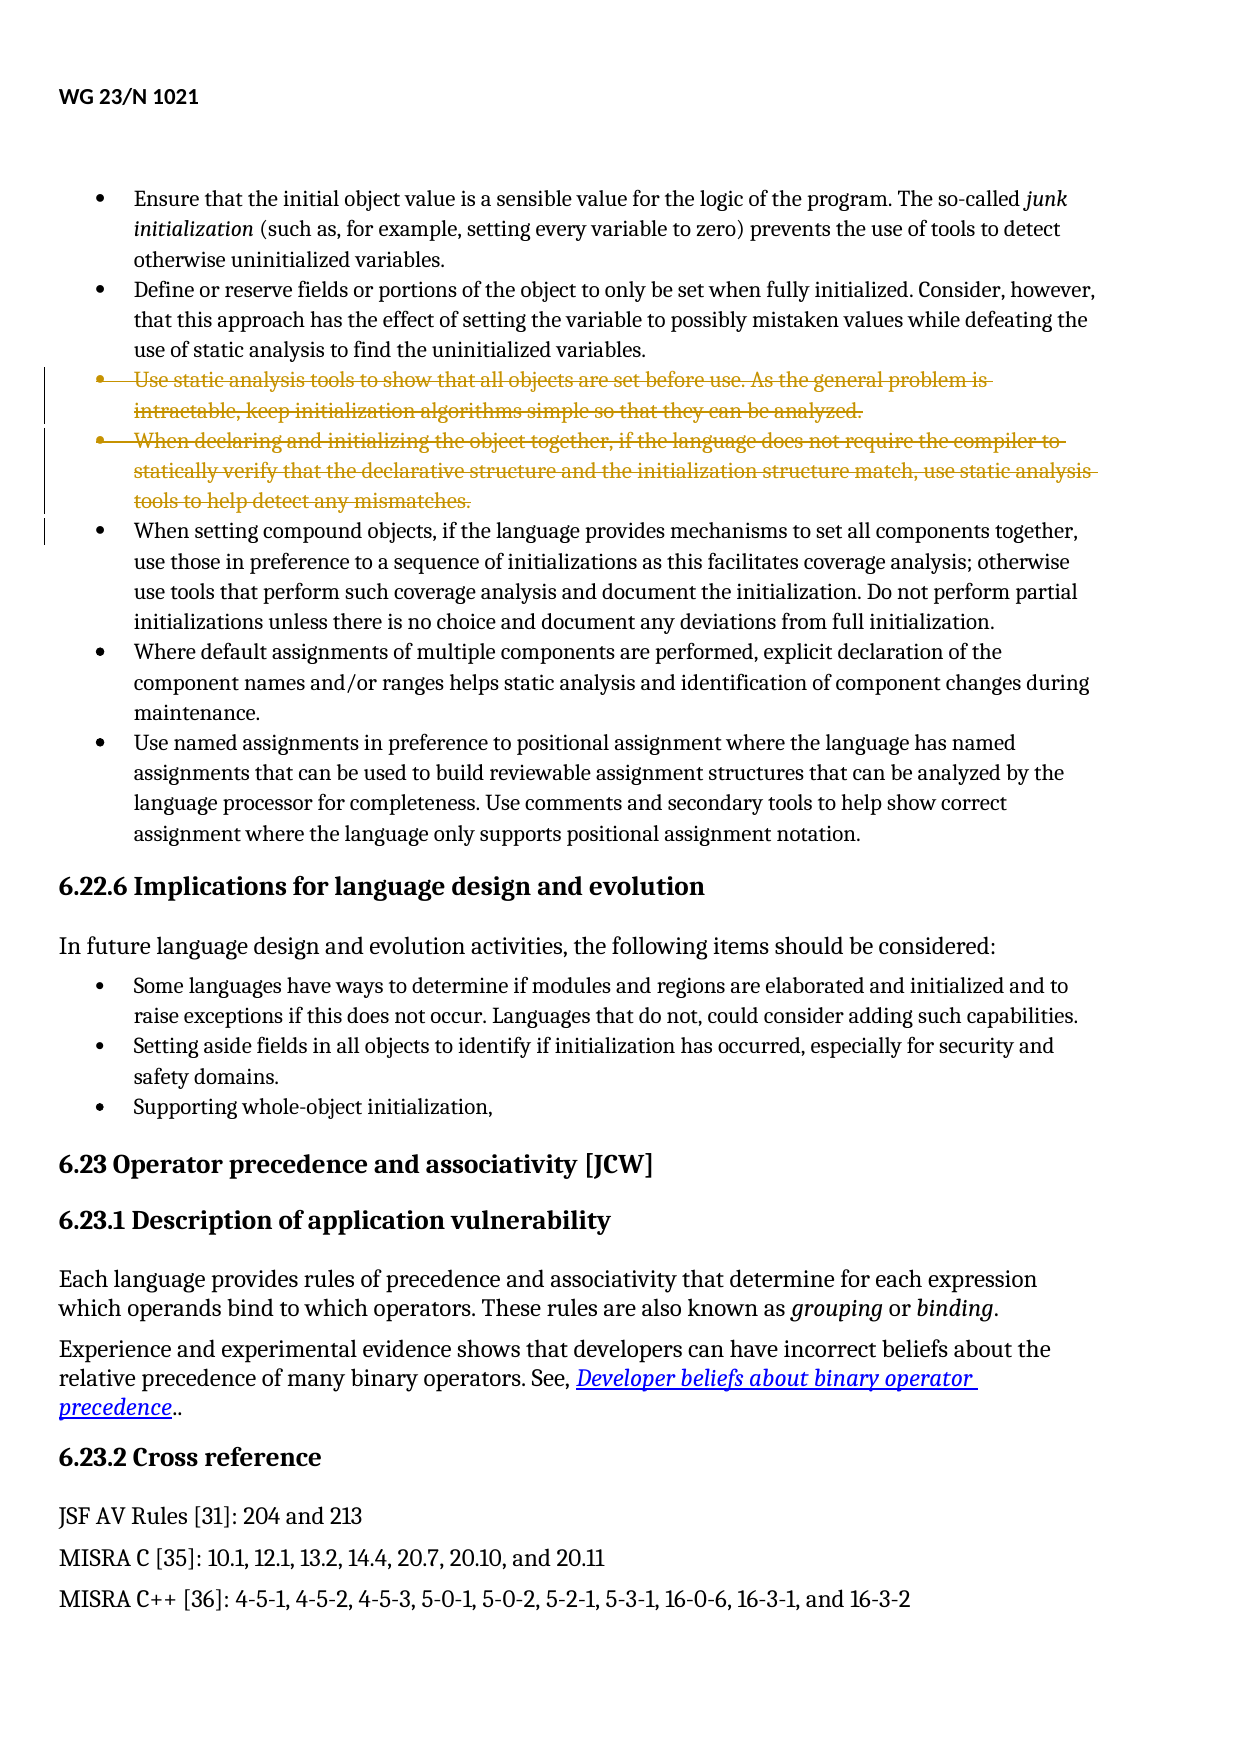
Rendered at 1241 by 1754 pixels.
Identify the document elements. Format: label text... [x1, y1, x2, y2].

list When setting compound objects, if the language provides mechanisms to set all components together, use those in preference to a sequence of initializations as this facilitates coverage analysis; otherwise use tools that perform such coverage analysis and document the initialization. Do not perform partial initializations unless there is no choice and document any deviations from full initialization. [96, 518, 1099, 635]
text MISRA C++ [36]: 4-5-1, 4-5-2, 4-5-3, 5-0-1, 5-0-2, 5-2-1, 5-3-1, 16-0-6, 16-3-1, and 16-3-2 [58, 1585, 1099, 1613]
subtitle 6.23 Operator precedence and associativity [JCW] [58, 1149, 1099, 1180]
list Where default assignments of multiple components are performed, explicit declaration of the component names and/or ranges helps static analysis and identification of component changes during maintenance. [96, 639, 1099, 726]
list Define or reserve fields or portions of the object to only be set when fully initialized. Consider, however, that this approach has the effect of setting the variable to possibly mistaken values while defeating the use of static analysis to find the uninitialized variables. [96, 277, 1099, 363]
text JSF AV Rules [31]: 204 and 213 [58, 1502, 1099, 1531]
subtitle 6.22.6 Implications for language design and evolution [58, 871, 1099, 903]
text MISRA C [35]: 10.1, 12.1, 13.2, 14.4, 20.7, 20.10, and 20.11 [58, 1543, 1099, 1572]
text Experience and experimental evidence shows that developers can have incorrect beliefs about the relative precedence of many binary operators. See, Developer beliefs about binary operator precedence.. [58, 1335, 1099, 1421]
list Some languages have ways to determine if modules and regions are elaborated and initialized and to raise exceptions if this does not occur. Languages that do not, could consider adding such capabilities. [96, 973, 1099, 1029]
list Supporting whole-object initialization, [96, 1094, 1099, 1120]
text Each language provides rules of precedence and associativity that determine for each expression which operands bind to which operators. These rules are also known as grouping or binding. [58, 1265, 1099, 1323]
text In future language design and evolution activities, the following items should be considered: [58, 932, 1099, 960]
subtitle 6.23.1 Description of application vulnerability [58, 1205, 1099, 1236]
list Ensure that the initial object value is a sensible value for the logic of the program. The so-called junk initialization (such as, for example, setting every variable to zero) prevents the use of tools to detect otherwise uninitialized variables. [96, 186, 1099, 273]
list Use named assignments in preference to positional assignment where the language has named assignments that can be used to build reviewable assignment structures that can be analyzed by the language processor for completeness. Use comments and secondary tools to help show correct assignment where the language only supports positional assignment notation. [96, 730, 1099, 847]
list Setting aside fields in all objects to identify if initialization has occurred, especially for security and safety domains. [96, 1033, 1099, 1090]
subtitle 6.23.2 Cross reference [58, 1442, 1099, 1473]
